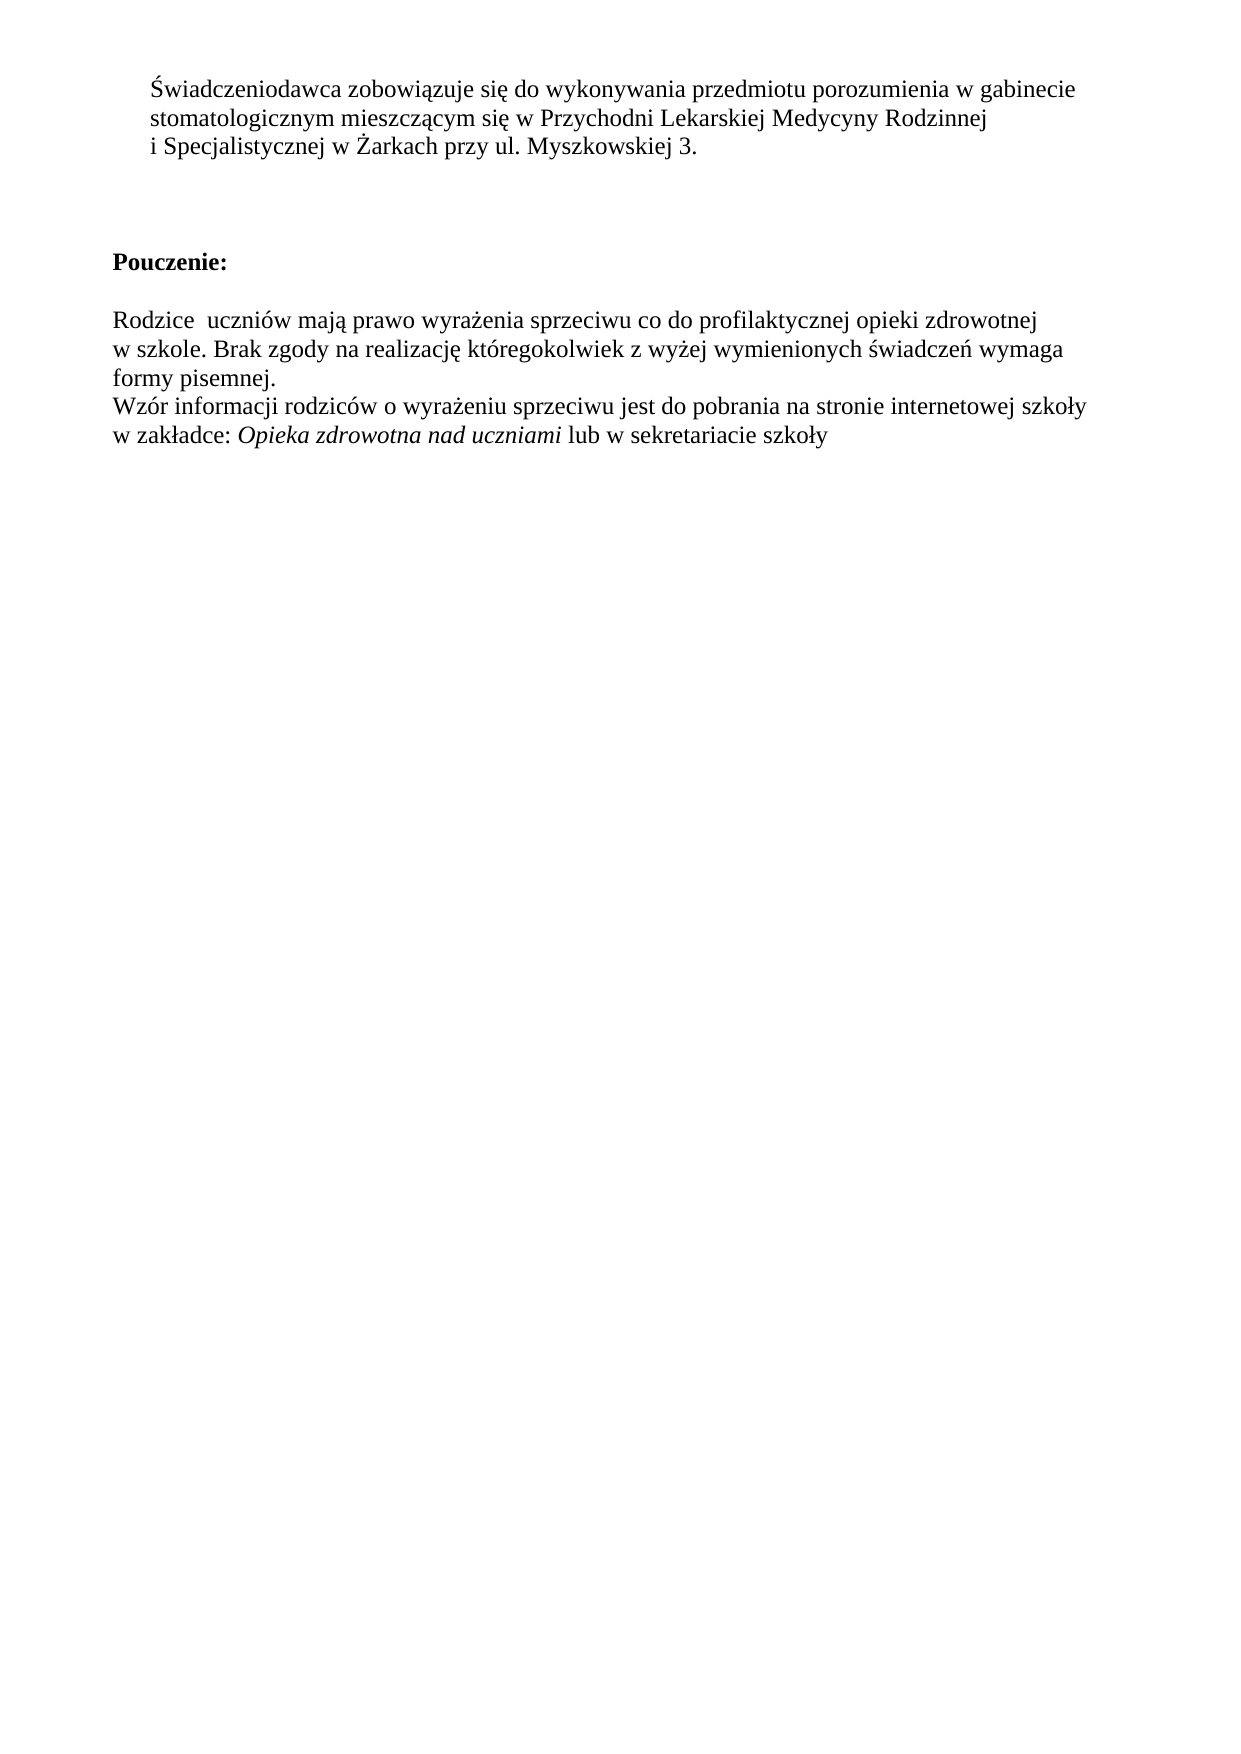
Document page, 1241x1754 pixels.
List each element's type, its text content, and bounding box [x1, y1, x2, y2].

text w zakładce: Opieka zdrowotna nad uczniami lub w sekretariacie szkoły [112, 420, 1128, 449]
text Wzór informacji rodziców o wyrażeniu sprzeciwu jest do pobrania na stronie internetowej szkoły [112, 391, 1128, 420]
text w szkole. Brak zgody na realizację któregokolwiek z wyżej wymienionych świadczeń wymaga formy pisemnej. [112, 334, 1128, 391]
text Pouczenie: [112, 247, 1128, 276]
text Rodzice uczniów mają prawo wyrażenia sprzeciwu co do profilaktycznej opieki zdrowotnej [112, 305, 1128, 334]
text Świadczeniodawca zobowiązuje się do wykonywania przedmiotu porozumienia w gabinecie stomatologicznym mieszczącym się w Przychodni Lekarskiej Medycyny Rodzinnej i Specjalistycznej w Żarkach przy ul. Myszkowskiej 3. [150, 74, 1128, 160]
